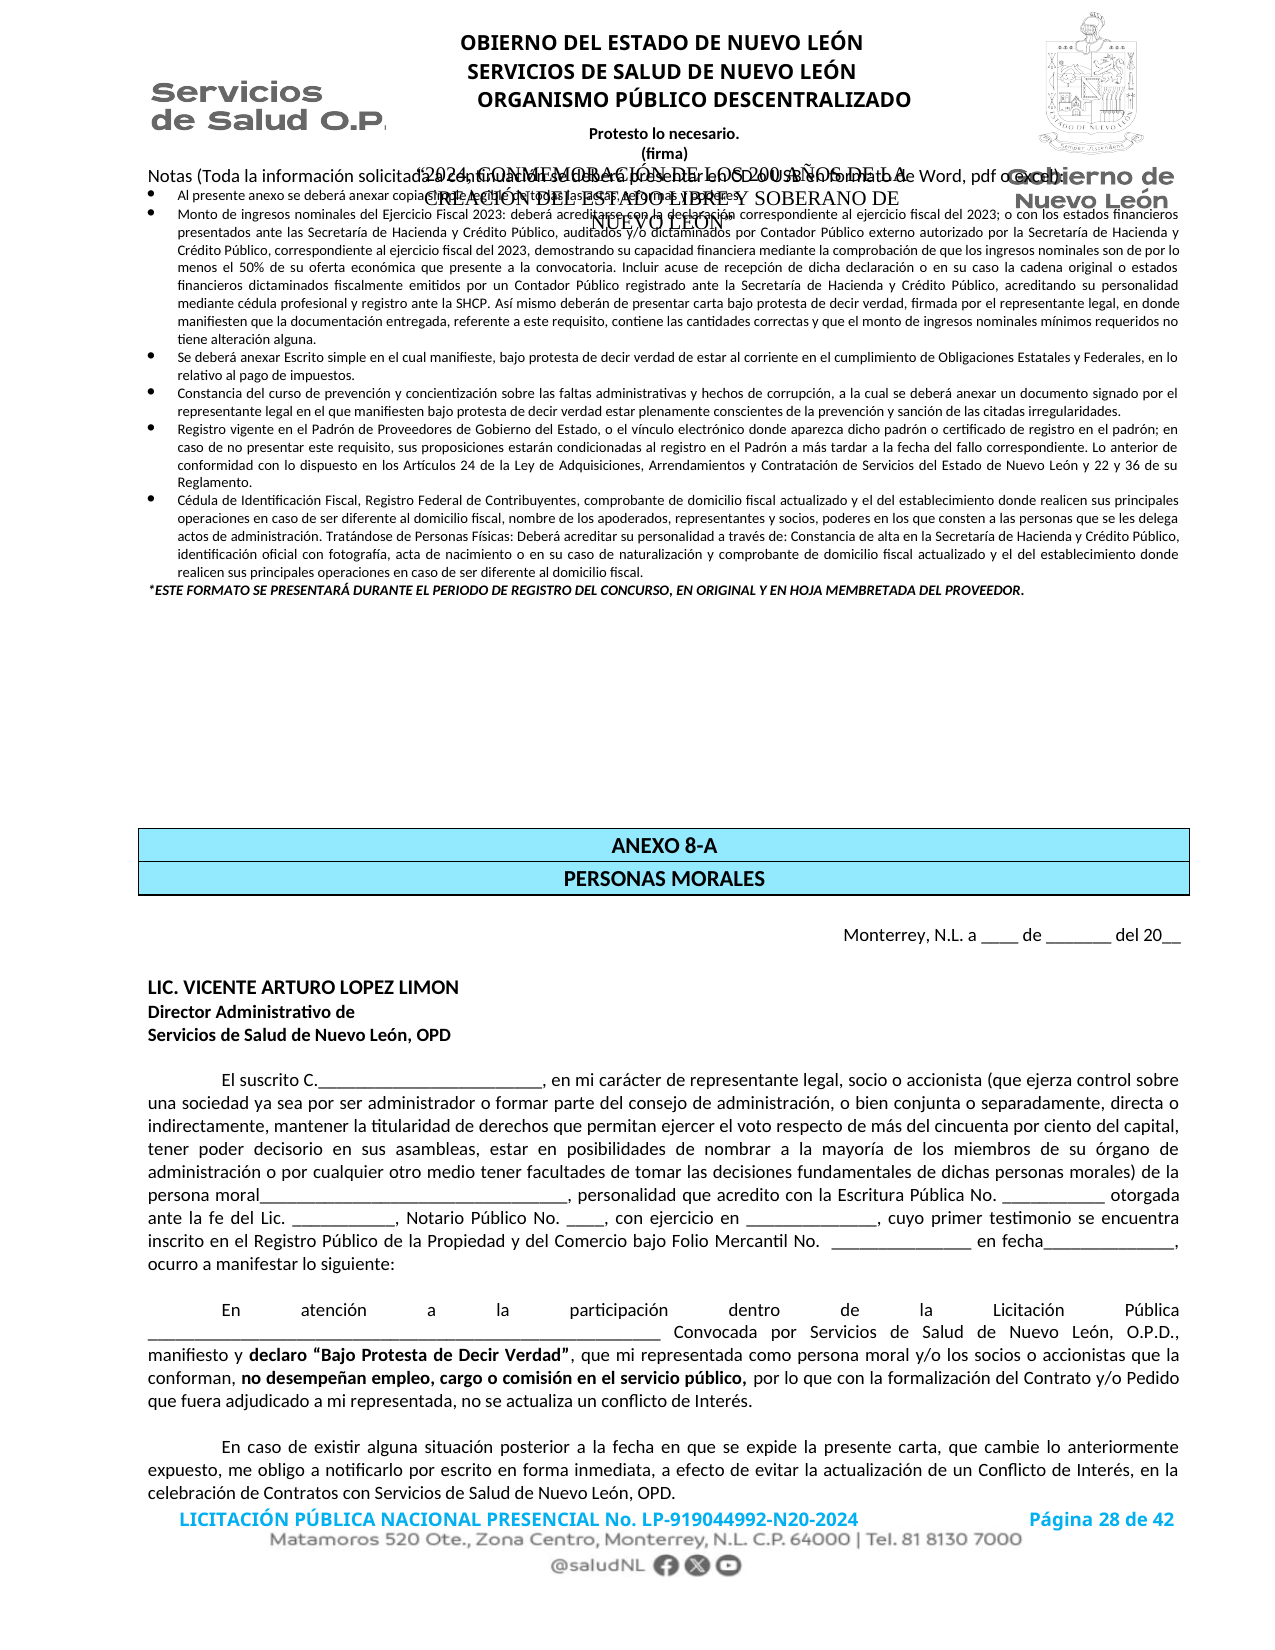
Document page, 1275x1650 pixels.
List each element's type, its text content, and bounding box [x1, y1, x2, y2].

list Al presente anexo se deberá anexar copia simple legible de todas las actas, reformas y poderes. [148, 187, 1181, 205]
text PERSONAS MORALES [139, 862, 1189, 894]
list Constancia del curso de prevención y concientización sobre las faltas administrativas y hechos de corrupción, a la cual se deberá anexar un documento signado por el representante legal en el que manifiesten bajo protesta de decir verdad estar plenamente conscientes de la prevención y sanción de las citadas irregularidades. [148, 384, 1181, 420]
text Director Administrativo de [148, 1000, 1181, 1023]
text ANEXO 8-A [139, 829, 1189, 861]
picture [264, 1515, 269, 1523]
text Protesto lo necesario. [148, 123, 1181, 143]
text En atención a la participación dentro de la Licitación Pública _______________________________________________________ Convocada por Servicios de Salud de Nuevo León, O.P.D., manifiesto y declaro “Bajo Protesta de Decir Verdad”, que mi representada como persona moral y/o los socios o accionistas que la conforman, no desempeñan empleo, cargo o comisión en el servicio público, por lo que con la formalización del Contrato y/o Pedido que fuera adjudicado a mi representada, no se actualiza un conflicto de Interés. [148, 1298, 1181, 1412]
text Notas (Toda la información solicitada a continuación se deberá presentar en CD o USB en formato de Word, pdf o excel): [148, 164, 1181, 187]
list Monto de ingresos nominales del Ejercicio Fiscal 2023: deberá acreditarse con la declaración correspondiente al ejercicio fiscal del 2023; o con los estados financieros presentados ante las Secretaría de Hacienda y Crédito Público, auditados y/o dictaminados por Contador Público externo autorizado por la Secretaría de Hacienda y Crédito Público, correspondiente al ejercicio fiscal del 2023, demostrando su capacidad financiera mediante la comprobación de que los ingresos nominales son de por lo menos el 50% de su oferta económica que presente a la convocatoria. Incluir acuse de recepción de dicha declaración o en su caso la cadena original o estados financieros dictaminados fiscalmente emitidos por un Contador Público registrado ante la Secretaría de Hacienda y Crédito Público, acreditando su personalidad mediante cédula profesional y registro ante la SHCP. Así mismo deberán de presentar carta bajo protesta de decir verdad, firmada por el representante legal, en donde manifiesten que la documentación entregada, referente a este requisito, contiene las cantidades correctas y que el monto de ingresos nominales mínimos requeridos no tiene alteración alguna. [148, 205, 1181, 348]
list Registro vigente en el Padrón de Proveedores de Gobierno del Estado, o el vínculo electrónico donde aparezca dicho padrón o certificado de registro en el padrón; en caso de no presentar este requisito, sus proposiciones estarán condicionadas al registro en el Padrón a más tardar a la fecha del fallo correspondiente. Lo anterior de conformidad con lo dispuesto en los Artículos 24 de la Ley de Adquisiciones, Arrendamientos y Contratación de Servicios del Estado de Nuevo León y 22 y 36 de su Reglamento. [148, 420, 1181, 492]
text LIC. VICENTE ARTURO LOPEZ LIMON [148, 974, 1181, 1000]
list Se deberá anexar Escrito simple en el cual manifieste, bajo protesta de decir verdad de estar al corriente en el cumplimiento de Obligaciones Estatales y Federales, en lo relativo al pago de impuestos. [148, 348, 1181, 384]
text Servicios de Salud de Nuevo León, OPD [148, 1023, 1181, 1046]
picture [991, 0, 1190, 224]
list Cédula de Identificación Fiscal, Registro Federal de Contribuyentes, comprobante de domicilio fiscal actualizado y el del establecimiento donde realicen sus principales operaciones en caso de ser diferente al domicilio fiscal, nombre de los apoderados, representantes y socios, poderes en los que consten a las personas que se les delega actos de administración. Tratándose de Personas Físicas: Deberá acreditar su personalidad a través de: Constancia de alta en la Secretaría de Hacienda y Crédito Público, identificación oficial con fotografía, acta de nacimiento o en su caso de naturalización y comprobante de domicilio fiscal actualizado y el del establecimiento donde realicen sus principales operaciones en caso de ser diferente al domicilio fiscal. [148, 492, 1181, 581]
picture [147, 75, 385, 132]
text Monterrey, N.L. a ____ de _______ del 20__ [148, 923, 1181, 946]
text (firma) [148, 143, 1181, 164]
picture [7, 1508, 1275, 1595]
text En caso de existir alguna situación posterior a la fecha en que se expide la presente carta, que cambie lo anteriormente expuesto, me obligo a notificarlo por escrito en forma inmediata, a efecto de evitar la actualización de un Conflicto de Interés, en la celebración de Contratos con Servicios de Salud de Nuevo León, OPD. [148, 1435, 1181, 1504]
text *ESTE FORMATO SE PRESENTARÁ DURANTE EL PERIODO DE REGISTRO DEL CONCURSO, EN ORIGINAL Y EN HOJA MEMBRETADA DEL PROVEEDOR. [148, 581, 1181, 599]
text El suscrito C.________________________, en mi carácter de representante legal, socio o accionista (que ejerza control sobre una sociedad ya sea por ser administrador o formar parte del consejo de administración, o bien conjunta o separadamente, directa o indirectamente, mantener la titularidad de derechos que permitan ejercer el voto respecto de más del cincuenta por ciento del capital, tener poder decisorio en sus asambleas, estar en posibilidades de nombrar a la mayoría de los miembros de su órgano de administración o por cualquier otro medio tener facultades de tomar las decisiones fundamentales de dichas personas morales) de la persona moral_________________________________, personalidad que acredito con la Escritura Pública No. ___________ otorgada ante la fe del Lic. ___________, Notario Público No. ____, con ejercicio en ______________, cuyo primer testimonio se encuentra inscrito en el Registro Público de la Propiedad y del Comercio bajo Folio Mercantil No. _______________ en fecha______________, ocurro a manifestar lo siguiente: [148, 1069, 1181, 1275]
